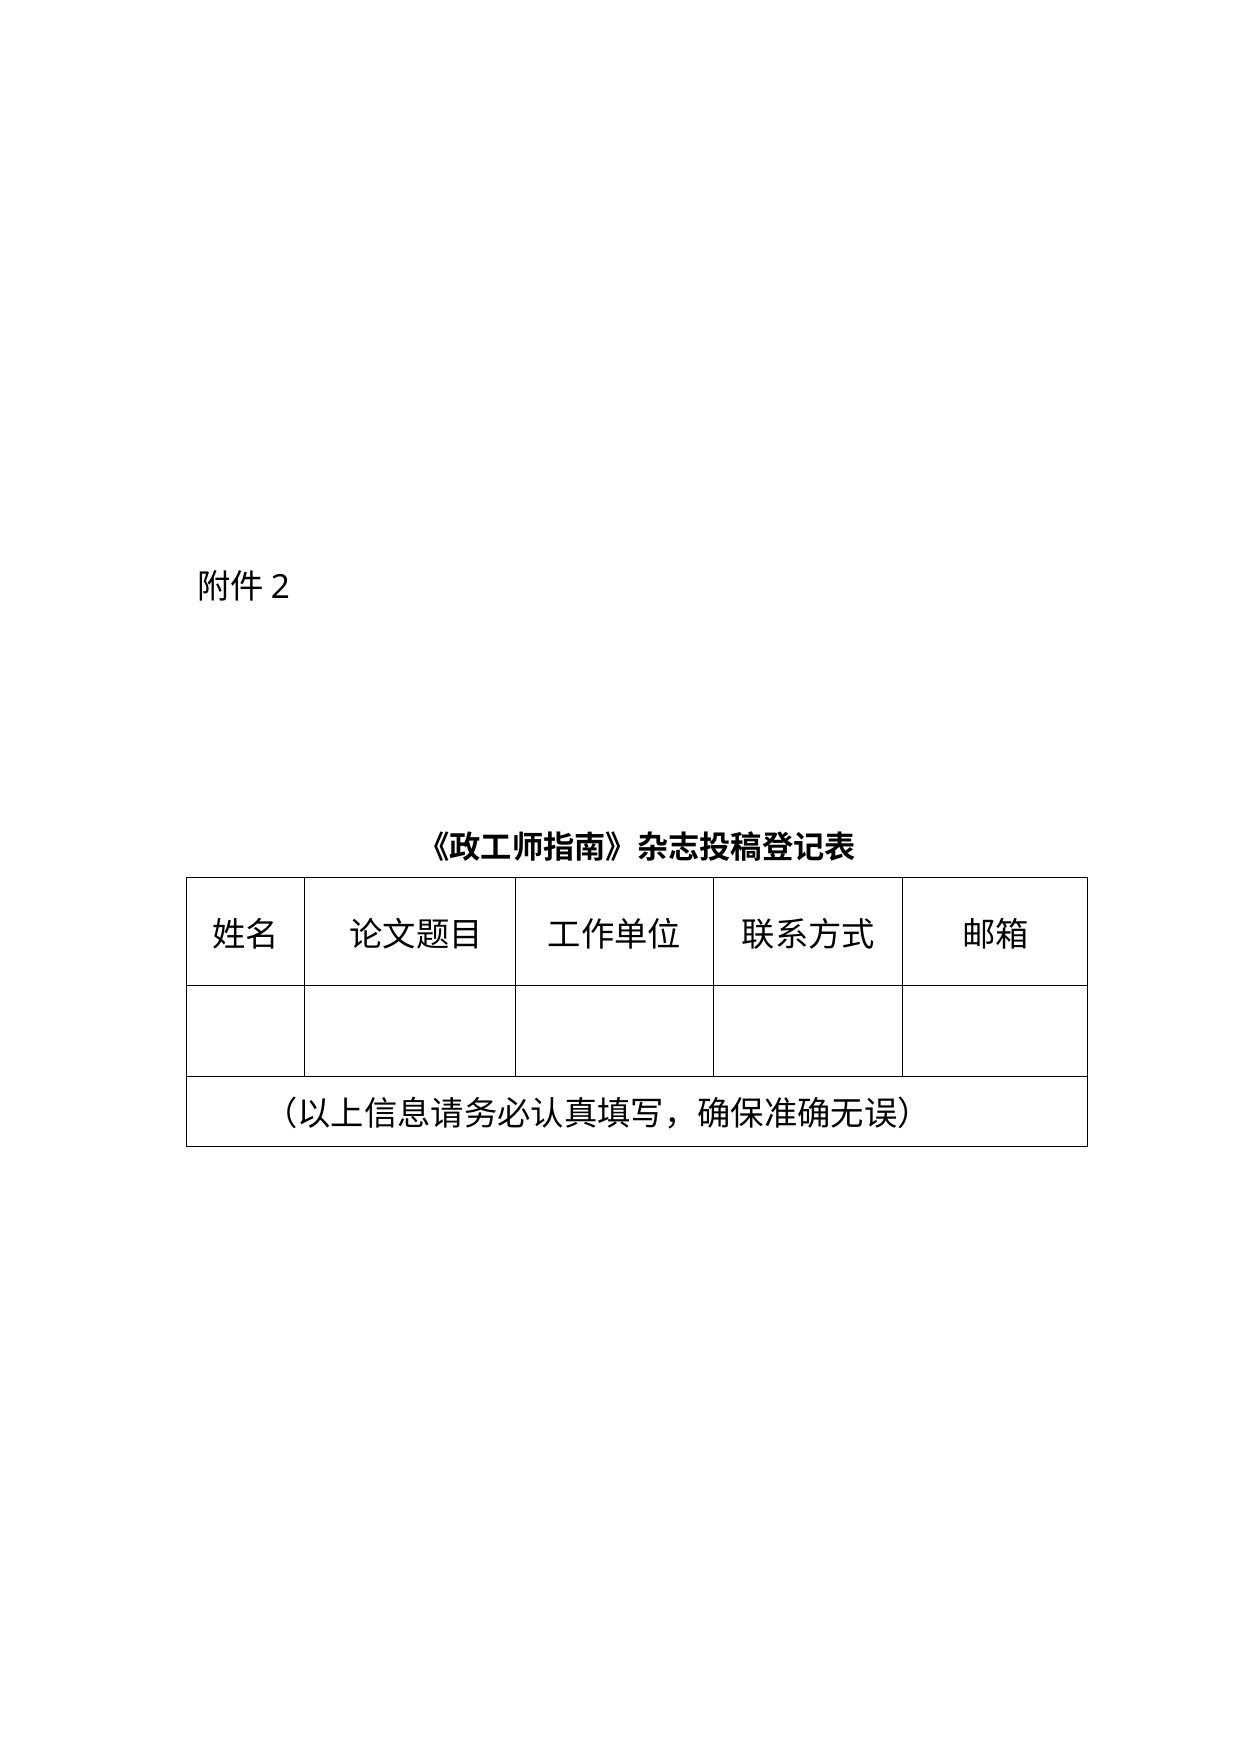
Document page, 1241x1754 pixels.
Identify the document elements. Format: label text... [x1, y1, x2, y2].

table_cell [305, 986, 515, 1076]
table_header 附件2 《政工师指南》杂志投稿登记表 [186, 552, 1087, 877]
table_cell [187, 986, 304, 1076]
table_cell 邮箱 [903, 878, 1087, 985]
table_cell [516, 986, 713, 1076]
table_cell [714, 986, 902, 1076]
table_cell 联系方式 [714, 878, 902, 985]
table_cell [903, 986, 1087, 1076]
table_cell 姓名 [187, 878, 304, 985]
table_cell 论文题目 [305, 878, 515, 985]
table_cell （以上信息请务必认真填写，确保准确无误） [187, 1077, 1087, 1146]
table_cell 工作单位 [516, 878, 713, 985]
